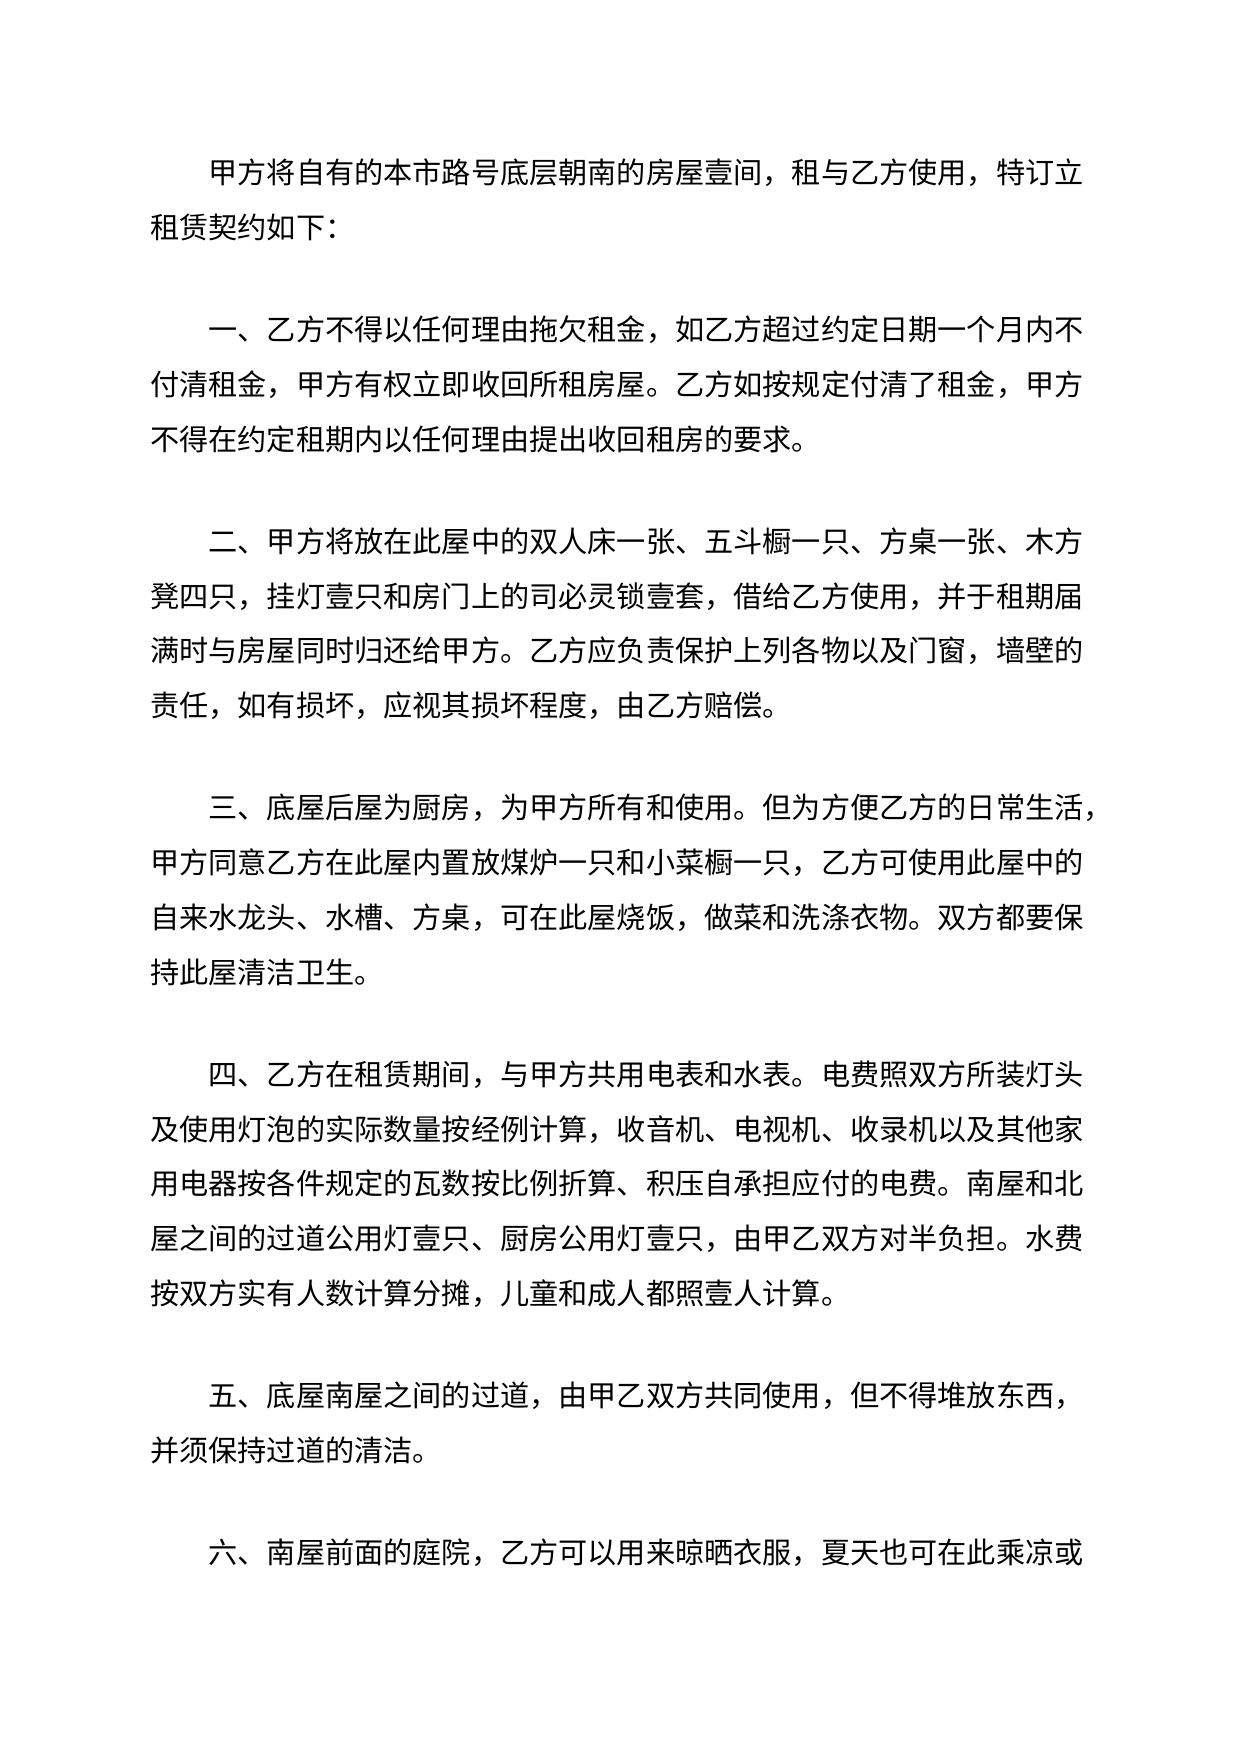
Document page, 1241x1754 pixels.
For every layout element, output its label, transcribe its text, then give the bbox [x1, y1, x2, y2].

text 三、底屋后屋为厨房，为甲方所有和使用。但为方便乙方的日常生活，甲方同意乙方在此屋内置放煤炉一只和小菜橱一只，乙方可使用此屋中的自来水龙头、水槽、方桌，可在此屋烧饭，做菜和洗涤衣物。双方都要保持此屋清洁卫生。 [150, 785, 1090, 992]
text 五、底屋南屋之间的过道，由甲乙双方共同使用，但不得堆放东西，并须保持过道的清洁。 [150, 1372, 1090, 1470]
text 二、甲方将放在此屋中的双人床一张、五斗橱一只、方桌一张、木方凳四只，挂灯壹只和房门上的司必灵锁壹套，借给乙方使用，并于租期届满时与房屋同时归还给甲方。乙方应负责保护上列各物以及门窗，墙壁的责任，如有损坏，应视其损坏程度，由乙方赔偿。 [150, 518, 1090, 725]
text 四、乙方在租赁期间，与甲方共用电表和水表。电费照双方所装灯头及使用灯泡的实际数量按经例计算，收音机、电视机、收录机以及其他家用电器按各件规定的瓦数按比例折算、积压自承担应付的电费。南屋和北屋之间的过道公用灯壹只、厨房公用灯壹只，由甲乙双方对半负担。水费按双方实有人数计算分摊，儿童和成人都照壹人计算。 [150, 1051, 1090, 1313]
text 甲方将自有的本市路号底层朝南的房屋壹间，租与乙方使用，特订立租赁契约如下： [150, 150, 1090, 247]
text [150, 1529, 1090, 1571]
text 一、乙方不得以任何理由拖欠租金，如乙方超过约定日期一个月内不付清租金，甲方有权立即收回所租房屋。乙方如按规定付清了租金，甲方不得在约定租期内以任何理由提出收回租房的要求。 [150, 307, 1090, 459]
